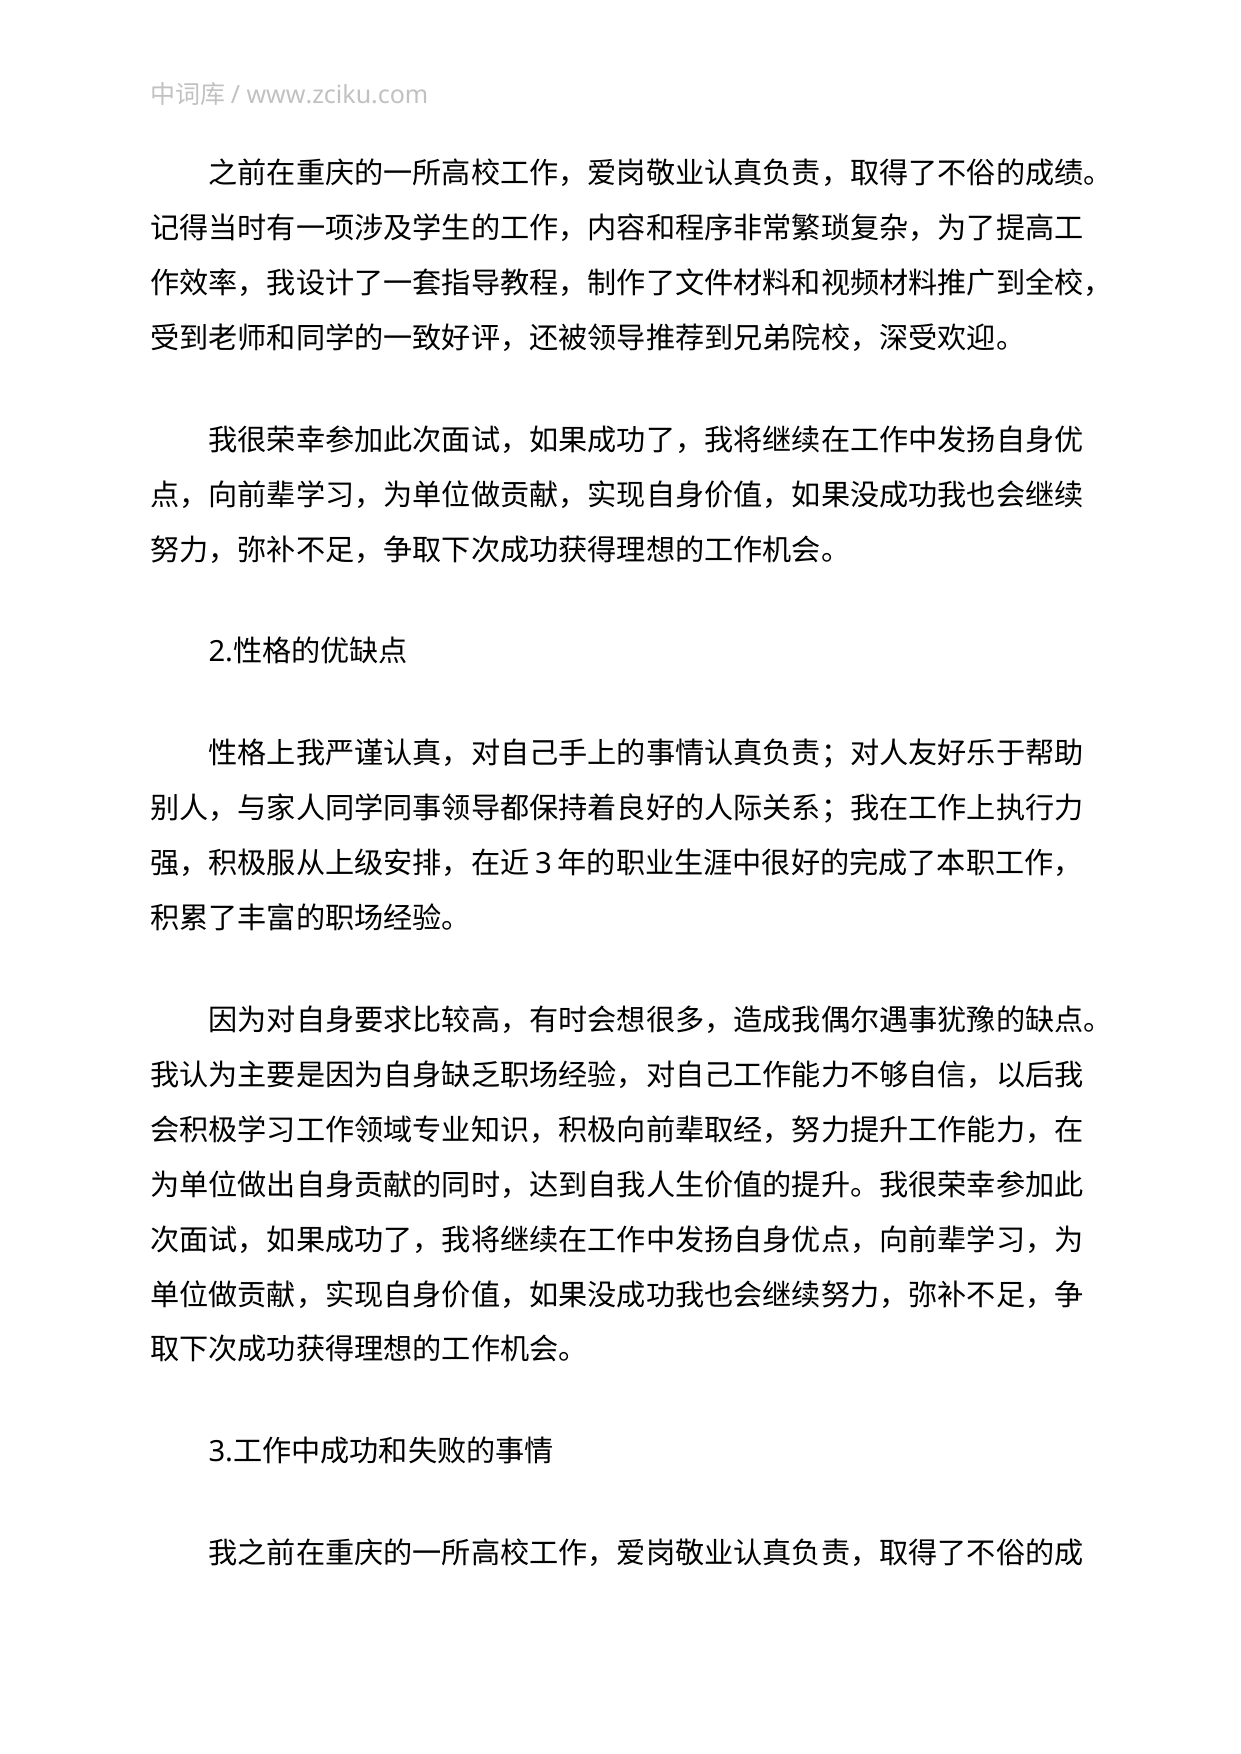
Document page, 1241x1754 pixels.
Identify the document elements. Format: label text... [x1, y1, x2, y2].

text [150, 1530, 1090, 1572]
text 之前在重庆的一所高校工作，爱岗敬业认真负责，取得了不俗的成绩。记得当时有一项涉及学生的工作，内容和程序非常繁琐复杂，为了提高工作效率，我设计了一套指导教程，制作了文件材料和视频材料推广到全校，受到老师和同学的一致好评，还被领导推荐到兄弟院校，深受欢迎。 [150, 150, 1090, 357]
text 性格上我严谨认真，对自己手上的事情认真负责；对人友好乐于帮助别人，与家人同学同事领导都保持着良好的人际关系；我在工作上执行力强，积极服从上级安排，在近3年的职业生涯中很好的完成了本职工作，积累了丰富的职场经验。 [150, 730, 1090, 937]
text 2.性格的优缺点 [150, 628, 1090, 670]
text 我很荣幸参加此次面试，如果成功了，我将继续在工作中发扬自身优点，向前辈学习，为单位做贡献，实现自身价值，如果没成功我也会继续努力，弥补不足，争取下次成功获得理想的工作机会。 [150, 416, 1090, 568]
text 因为对自身要求比较高，有时会想很多，造成我偶尔遇事犹豫的缺点。我认为主要是因为自身缺乏职场经验，对自己工作能力不够自信，以后我会积极学习工作领域专业知识，积极向前辈取经，努力提升工作能力，在为单位做出自身贡献的同时，达到自我人生价值的提升。我很荣幸参加此次面试，如果成功了，我将继续在工作中发扬自身优点，向前辈学习，为单位做贡献，实现自身价值，如果没成功我也会继续努力，弥补不足，争取下次成功获得理想的工作机会。 [150, 997, 1090, 1368]
text 3.工作中成功和失败的事情 [150, 1428, 1090, 1470]
